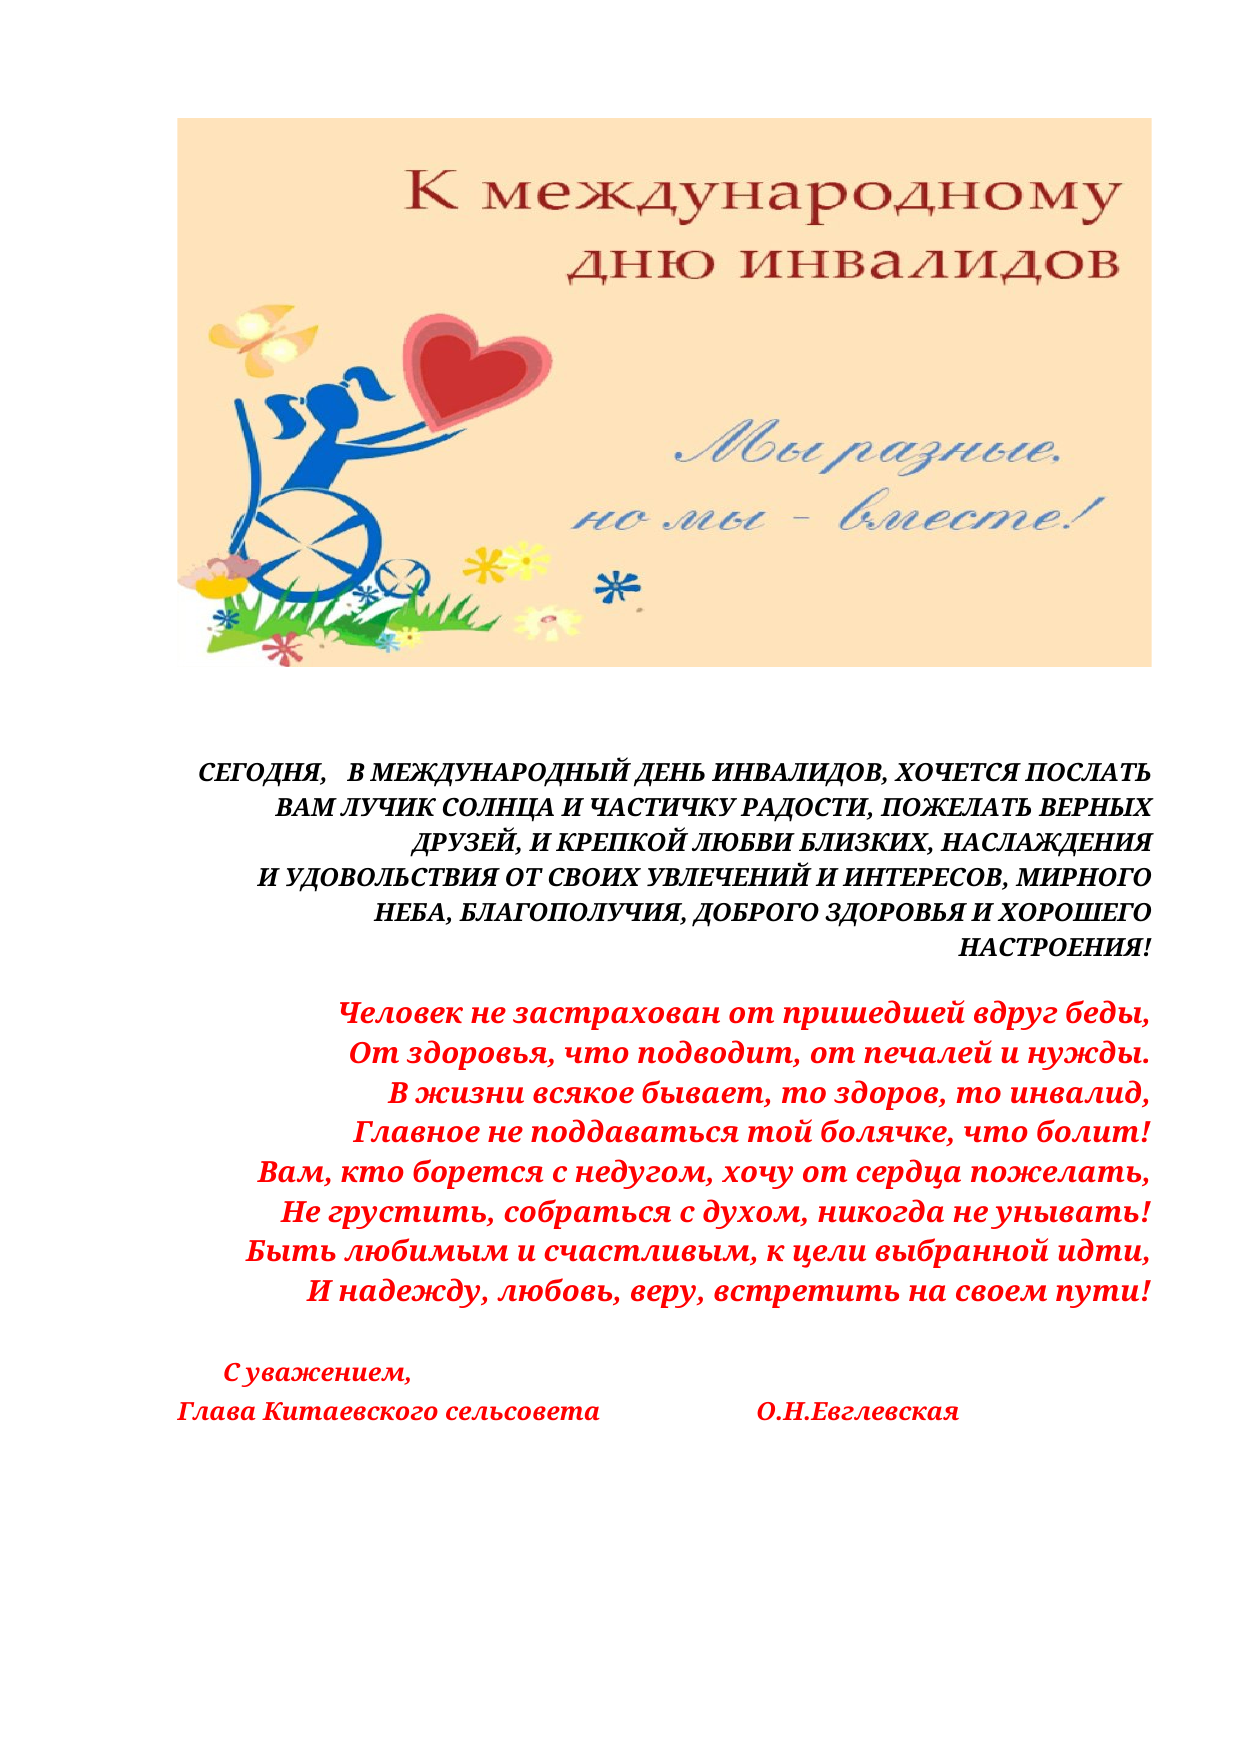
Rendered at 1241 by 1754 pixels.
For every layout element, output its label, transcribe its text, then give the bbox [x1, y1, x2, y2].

text Сегодня, в Международный день инвалидов, хочется послать Вам лучик солнца и частичку радости, пожелать верных друзей, и крепкой любви близких, наслаждения и удовольствия от своих увлечений и интересов, мирного неба, благополучия, доброго здоровья и хорошего настроения! [177, 753, 1152, 963]
text Вам, кто борется с недугом, хочу от сердца пожелать, Не грустить, собраться с духом, никогда не унывать! Быть любимым и счастливым, к цели выбранной идти, И надежду, любовь, веру, встретить на своем пути! [177, 1151, 1152, 1310]
picture [177, 118, 1152, 667]
text Глава Китаевского сельсовета О.Н.Евглевская [177, 1389, 1152, 1428]
text Человек не застрахован от пришедшей вдруг беды, От здоровья, что подводит, от печалей и нужды. В жизни всякое бывает, то здоров, то инвалид, Главное не поддаваться той болячке, что болит! [177, 993, 1152, 1151]
text С уважением, [177, 1350, 1152, 1389]
